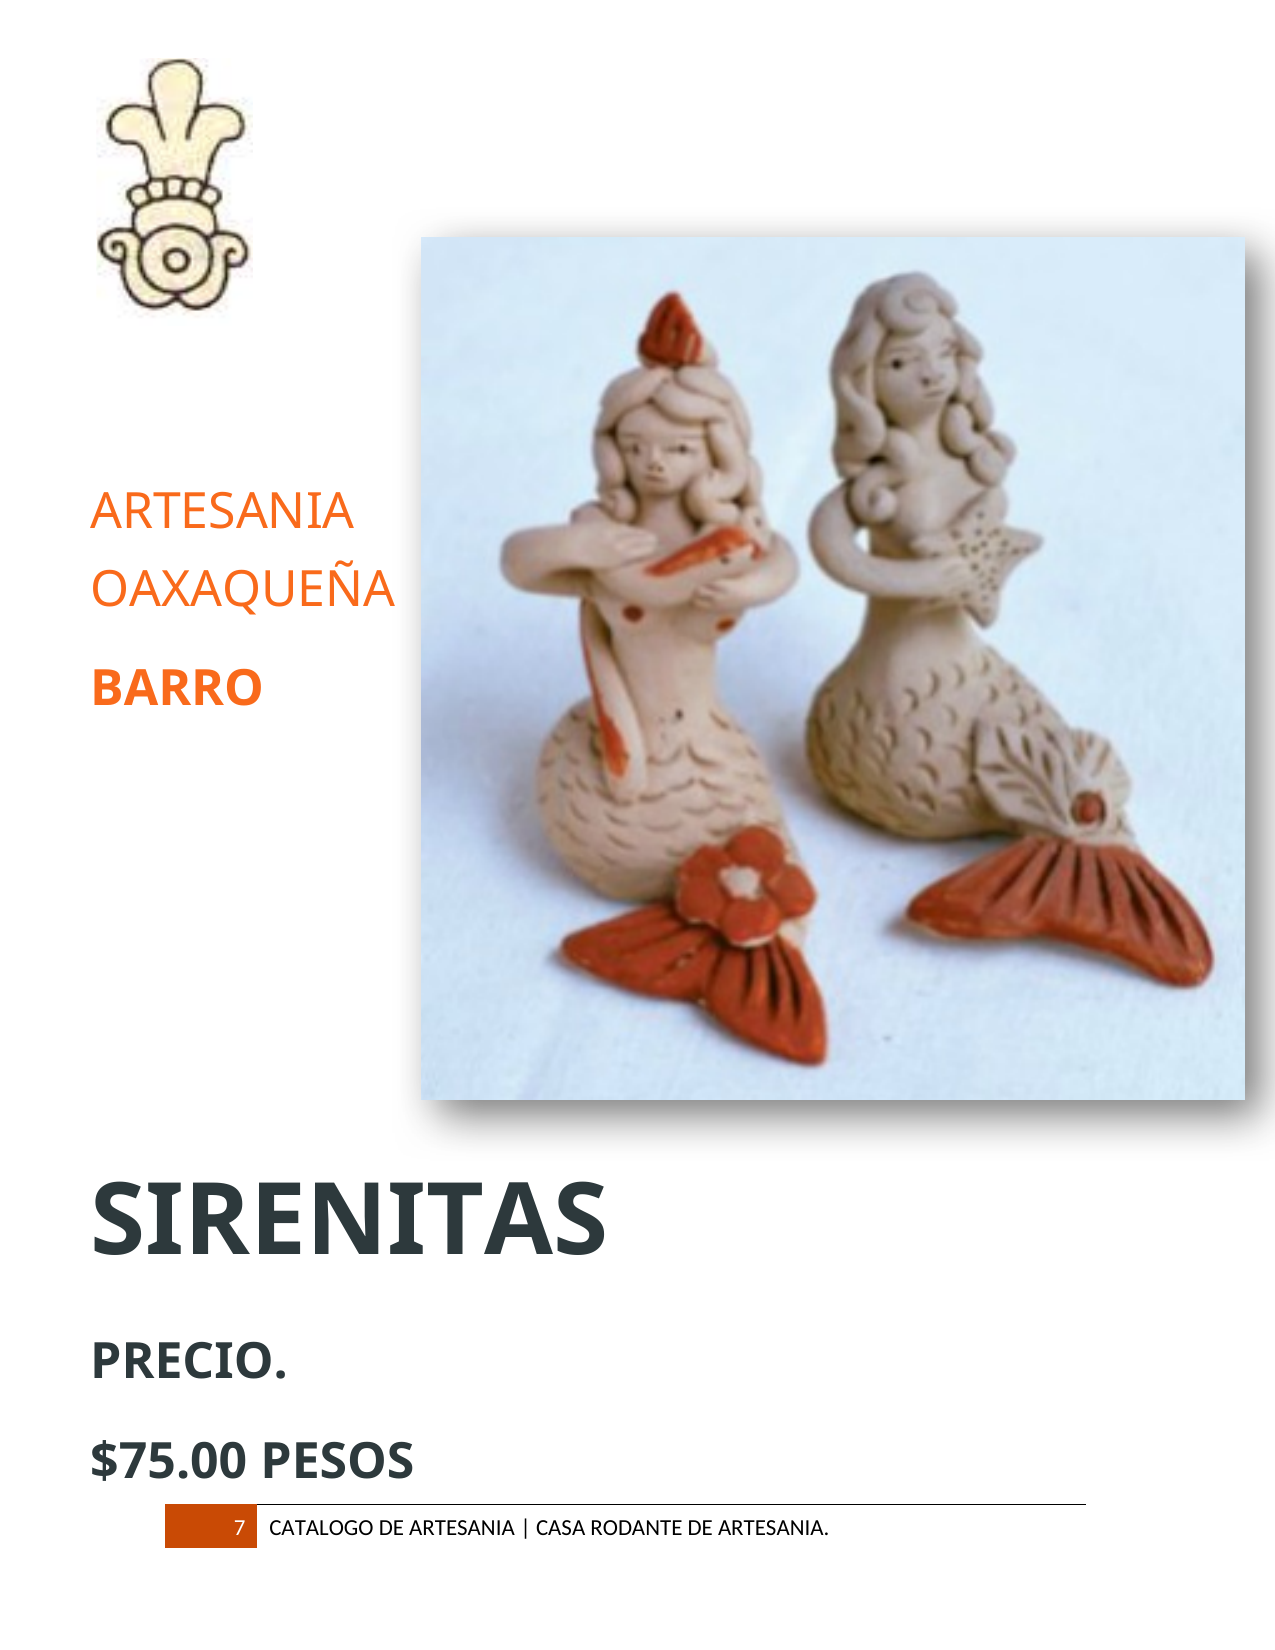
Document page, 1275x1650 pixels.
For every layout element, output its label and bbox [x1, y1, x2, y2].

picture [96, 58, 253, 326]
picture [421, 237, 1245, 1100]
